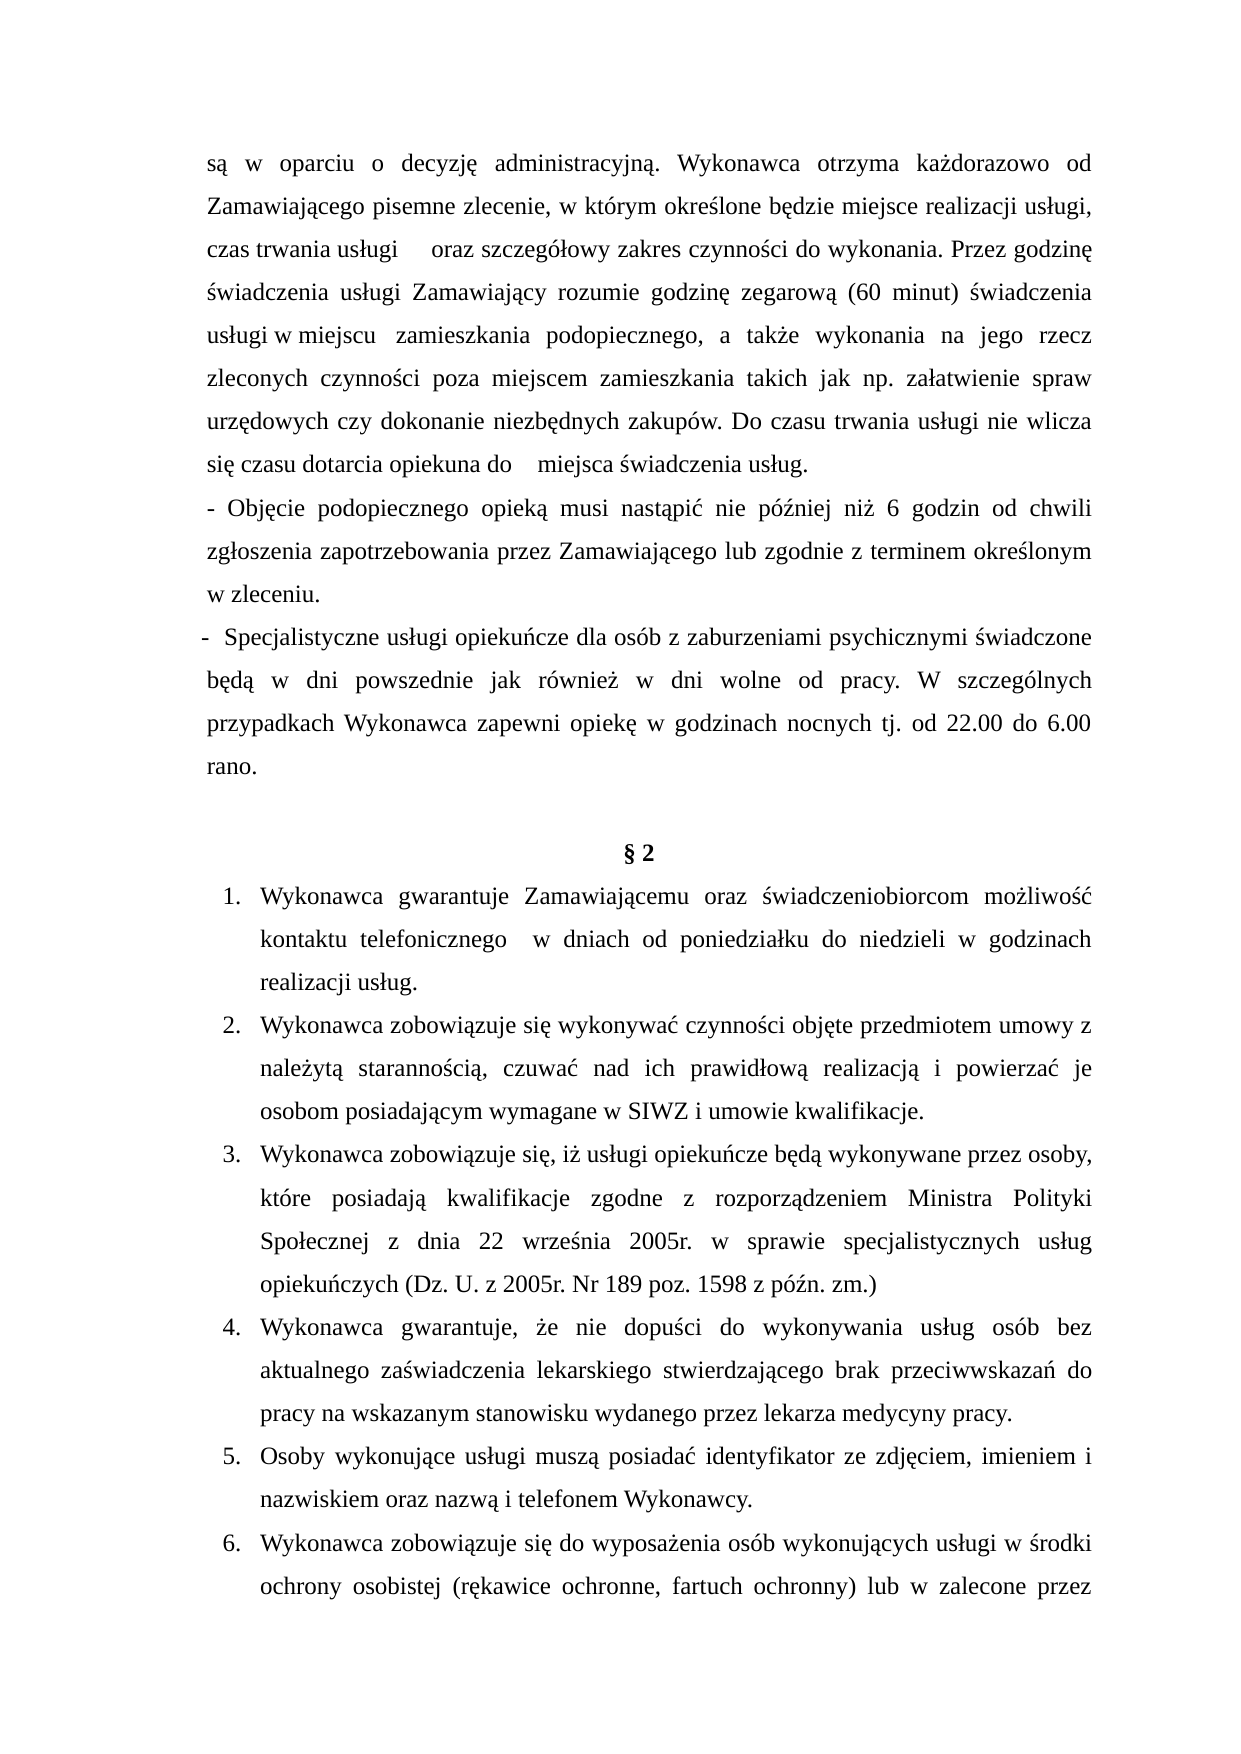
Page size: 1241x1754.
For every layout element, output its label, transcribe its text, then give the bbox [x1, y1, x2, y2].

list Wykonawca zobowiązuje się, iż usługi opiekuńcze będą wykonywane przez osoby, które posiadają kwalifikacje zgodne z rozporządzeniem Ministra Polityki Społecznej z dnia 22 września 2005r. w sprawie specjalistycznych usług opiekuńczych (Dz. U. z 2005r. Nr 189 poz. 1598 z późn. zm.) [222, 1139, 1093, 1298]
list Osoby wykonujące usługi muszą posiadać identyfikator ze zdjęciem, imieniem i nazwiskiem oraz nazwą i telefonem Wykonawcy. [222, 1441, 1093, 1513]
list Wykonawca gwarantuje, że nie dopuści do wykonywania usług osób bez aktualnego zaświadczenia lekarskiego stwierdzającego brak przeciwwskazań do pracy na wskazanym stanowisku wydanego przez lekarza medycyny pracy. [222, 1312, 1093, 1427]
text - Specjalistyczne usługi opiekuńcze dla osób z zaburzeniami psychicznymi świadczone będą w dni powszednie jak również w dni wolne od pracy. W szczególnych przypadkach Wykonawca zapewni opiekę w godzinach nocnych tj. od 22.00 do 6.00 rano. [201, 622, 1093, 780]
text - Objęcie podopiecznego opieką musi nastąpić nie później niż 6 godzin od chwili zgłoszenia zapotrzebowania przez Zamawiającego lub zgodnie z terminem określonym w zleceniu. [207, 493, 1093, 608]
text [207, 148, 1093, 478]
list Wykonawca zobowiązuje się wykonywać czynności objęte przedmiotem umowy z należytą starannością, czuwać nad ich prawidłową realizacją i powierzać je osobom posiadającym wymagane w SIWZ i umowie kwalifikacje. [222, 1010, 1093, 1125]
list Wykonawca gwarantuje Zamawiającemu oraz świadczeniobiorcom możliwość kontaktu telefonicznego w dniach od poniedziałku do niedzieli w godzinach realizacji usług. [222, 881, 1093, 996]
text § 2 [185, 838, 1093, 866]
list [222, 1528, 1093, 1599]
